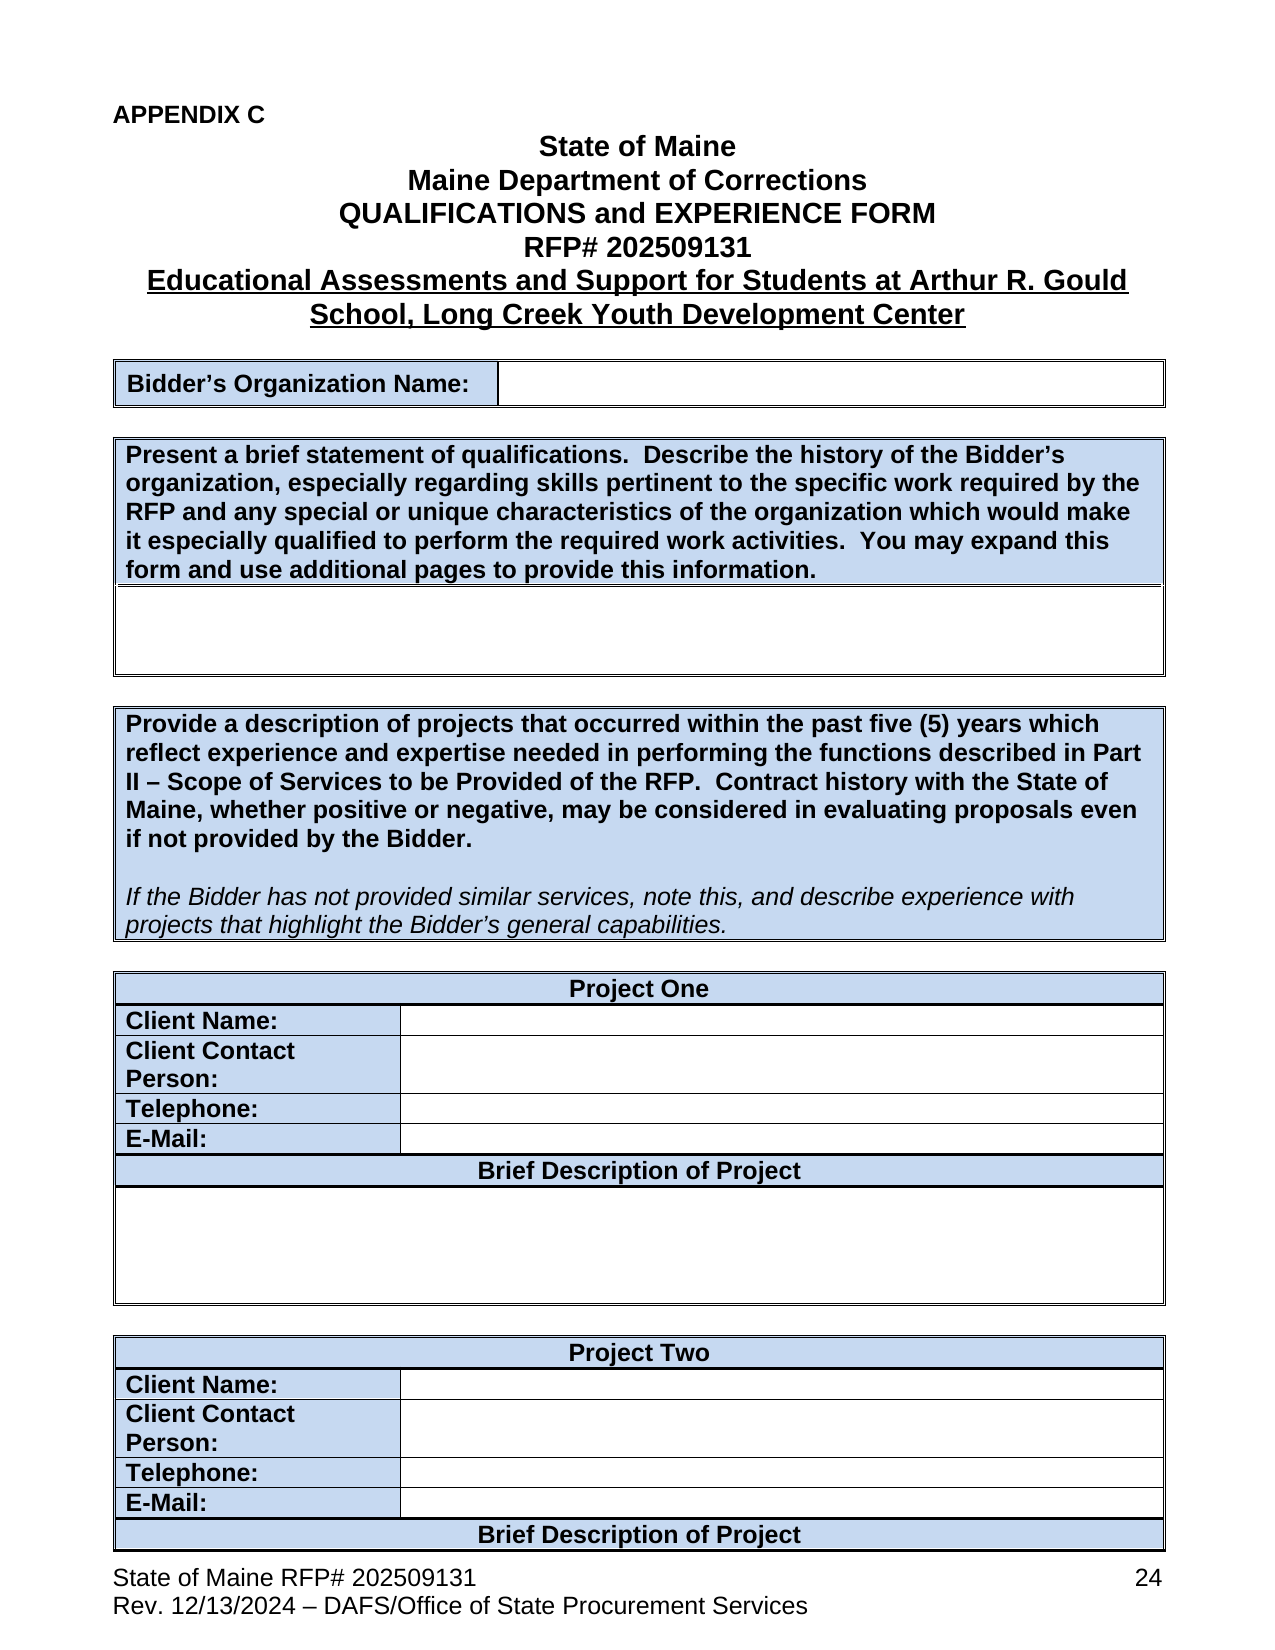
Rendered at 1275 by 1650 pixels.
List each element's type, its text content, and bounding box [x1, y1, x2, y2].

table_cell Client Name: [116, 1370, 400, 1398]
table_cell [401, 1488, 1163, 1517]
table_header Present a brief statement of qualifications. Describe the history of the Bidder’s organization, especially regarding skills pertinent to the specific work required by the RFP and any special or unique characteristics of the organization which would make it especially qualified to perform the required work activities. You may expand this form and use additional pages to provide this information. [116, 440, 1163, 583]
table_header Project One [116, 974, 1163, 1003]
table_cell Brief Description of Project [116, 1156, 1163, 1185]
table_cell [401, 1036, 1163, 1093]
table_cell [401, 1370, 1163, 1398]
table_cell E-Mail: [116, 1124, 400, 1153]
table_cell Telephone: [116, 1458, 400, 1487]
text Maine Department of Corrections [112, 163, 1162, 196]
text RFP# 202509131 [112, 230, 1162, 263]
table_cell Brief Description of Project [116, 1520, 1163, 1548]
table_cell [116, 584, 1163, 674]
table_cell E-Mail: [116, 1488, 400, 1517]
table_header Bidder’s Organization Name: [116, 362, 497, 405]
table_cell Client Name: [116, 1006, 400, 1035]
table_header Project Two [116, 1338, 1163, 1367]
table_cell [401, 1124, 1163, 1153]
table_cell Client Contact Person: [116, 1400, 400, 1457]
table_header Provide a description of projects that occurred within the past five (5) years which reflect experience and expertise needed in performing the functions described in Part II – Scope of Services to be Provided of the RFP. Contract history with the State of Maine, whether positive or negative, may be considered in evaluating proposals even if not provided by the Bidder. If the Bidder has not provided similar services, note this, and describe experience with projects that highlight the Bidder’s general capabilities. [116, 709, 1163, 939]
table_cell [116, 1188, 1163, 1303]
table_cell Client Contact Person: [116, 1036, 400, 1093]
table_cell [401, 1458, 1163, 1487]
table_cell [401, 1400, 1163, 1457]
text State of Maine [112, 129, 1162, 163]
table_cell [401, 1006, 1163, 1035]
subtitle QUALIFICATIONS and EXPERIENCE FORM [112, 196, 1162, 230]
table_cell [401, 1094, 1163, 1123]
table_header [499, 362, 1163, 405]
text Educational Assessments and Support for Students at Arthur R. Gould School, Long Creek Youth Development Center [112, 263, 1162, 330]
text APPENDIX C [112, 100, 1162, 129]
table_cell Telephone: [116, 1094, 400, 1123]
